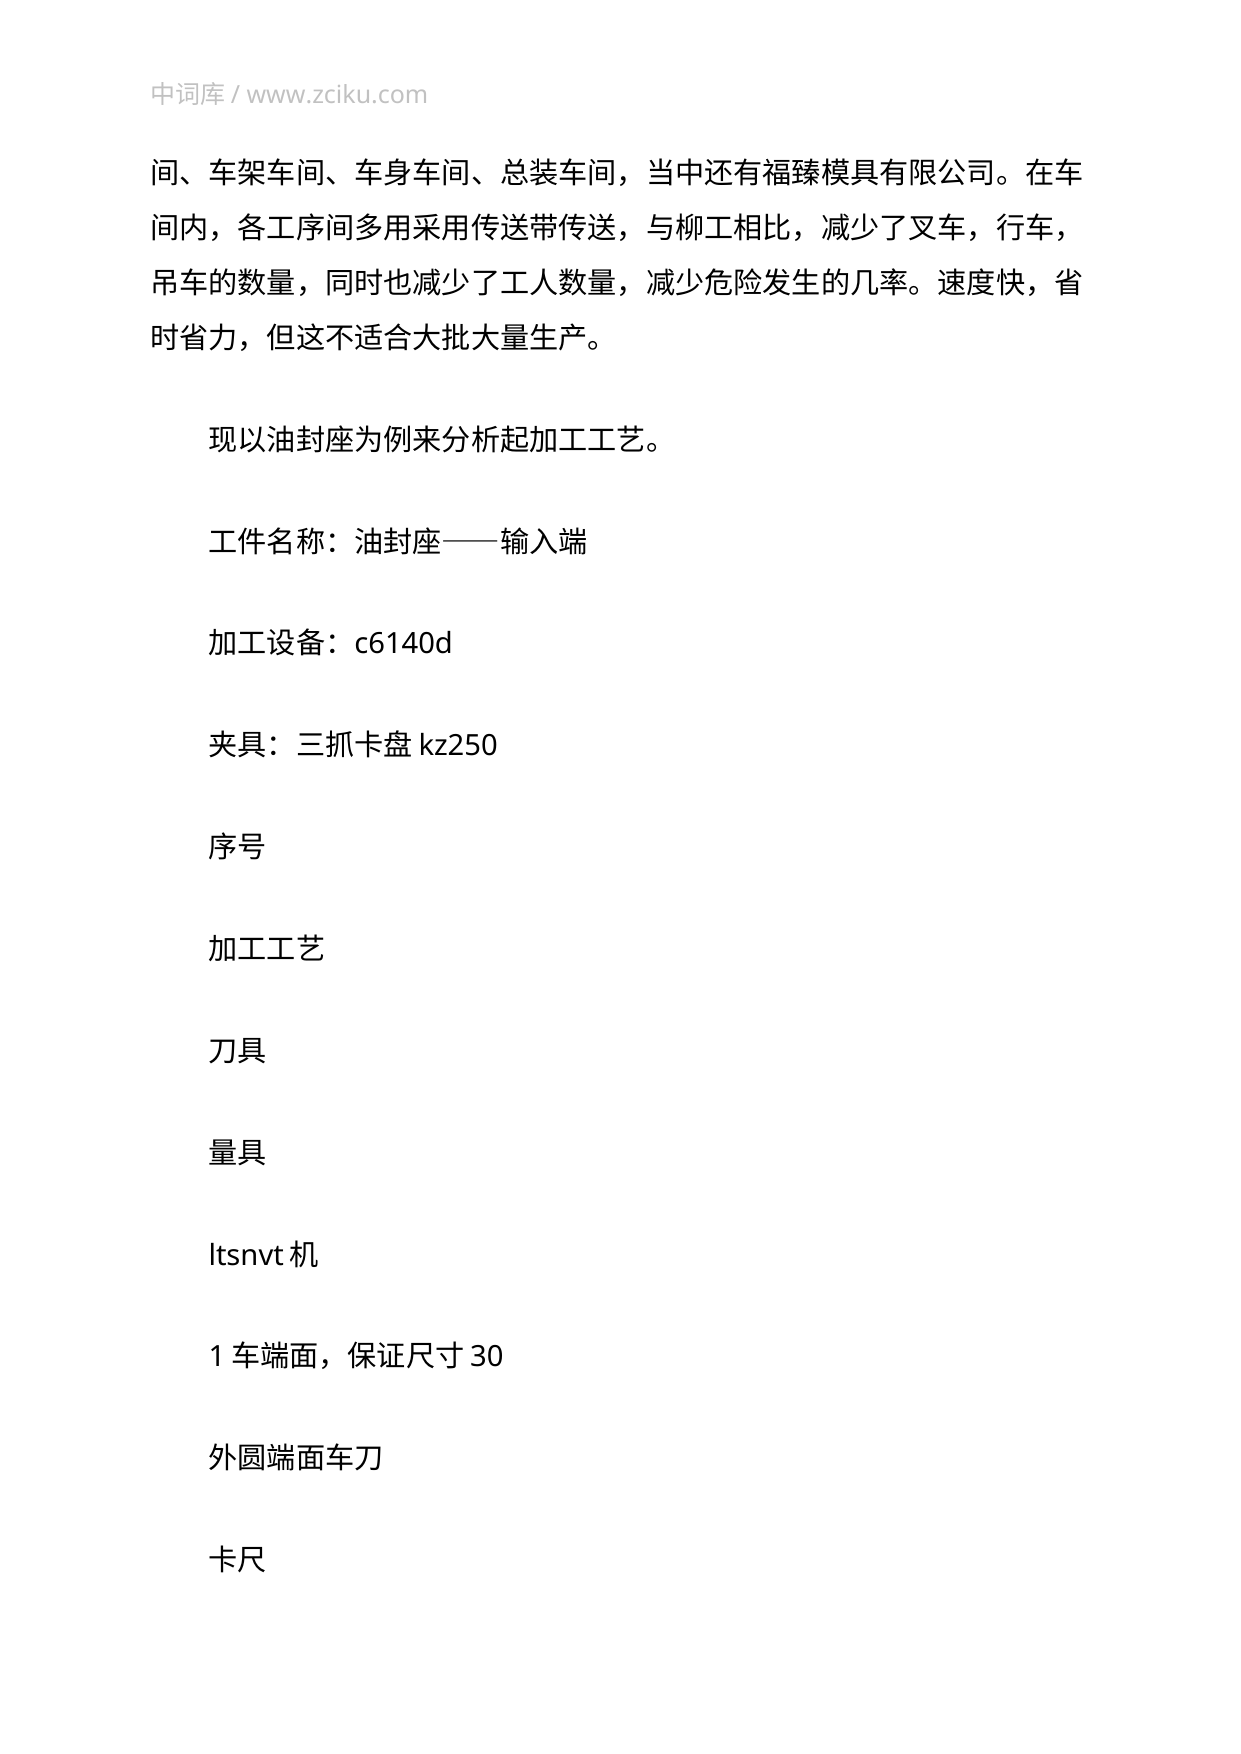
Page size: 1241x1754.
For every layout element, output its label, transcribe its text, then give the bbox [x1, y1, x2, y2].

text 序号 [150, 824, 1090, 866]
text 加工设备：c6140d [150, 620, 1090, 662]
text 1车端面，保证尺寸30 [150, 1333, 1090, 1375]
text 量具 [150, 1129, 1090, 1172]
text 刀具 [150, 1027, 1090, 1070]
text 加工工艺 [150, 926, 1090, 968]
text 外圆端面车刀 [150, 1435, 1090, 1477]
text 现以油封座为例来分析起加工工艺。 [150, 416, 1090, 459]
text 夹具：三抓卡盘kz250 [150, 722, 1090, 764]
text 工件名称：油封座——输入端 [150, 518, 1090, 561]
text ltsnvt机 [150, 1231, 1090, 1273]
text 卡尺 [150, 1537, 1090, 1579]
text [150, 150, 1090, 357]
